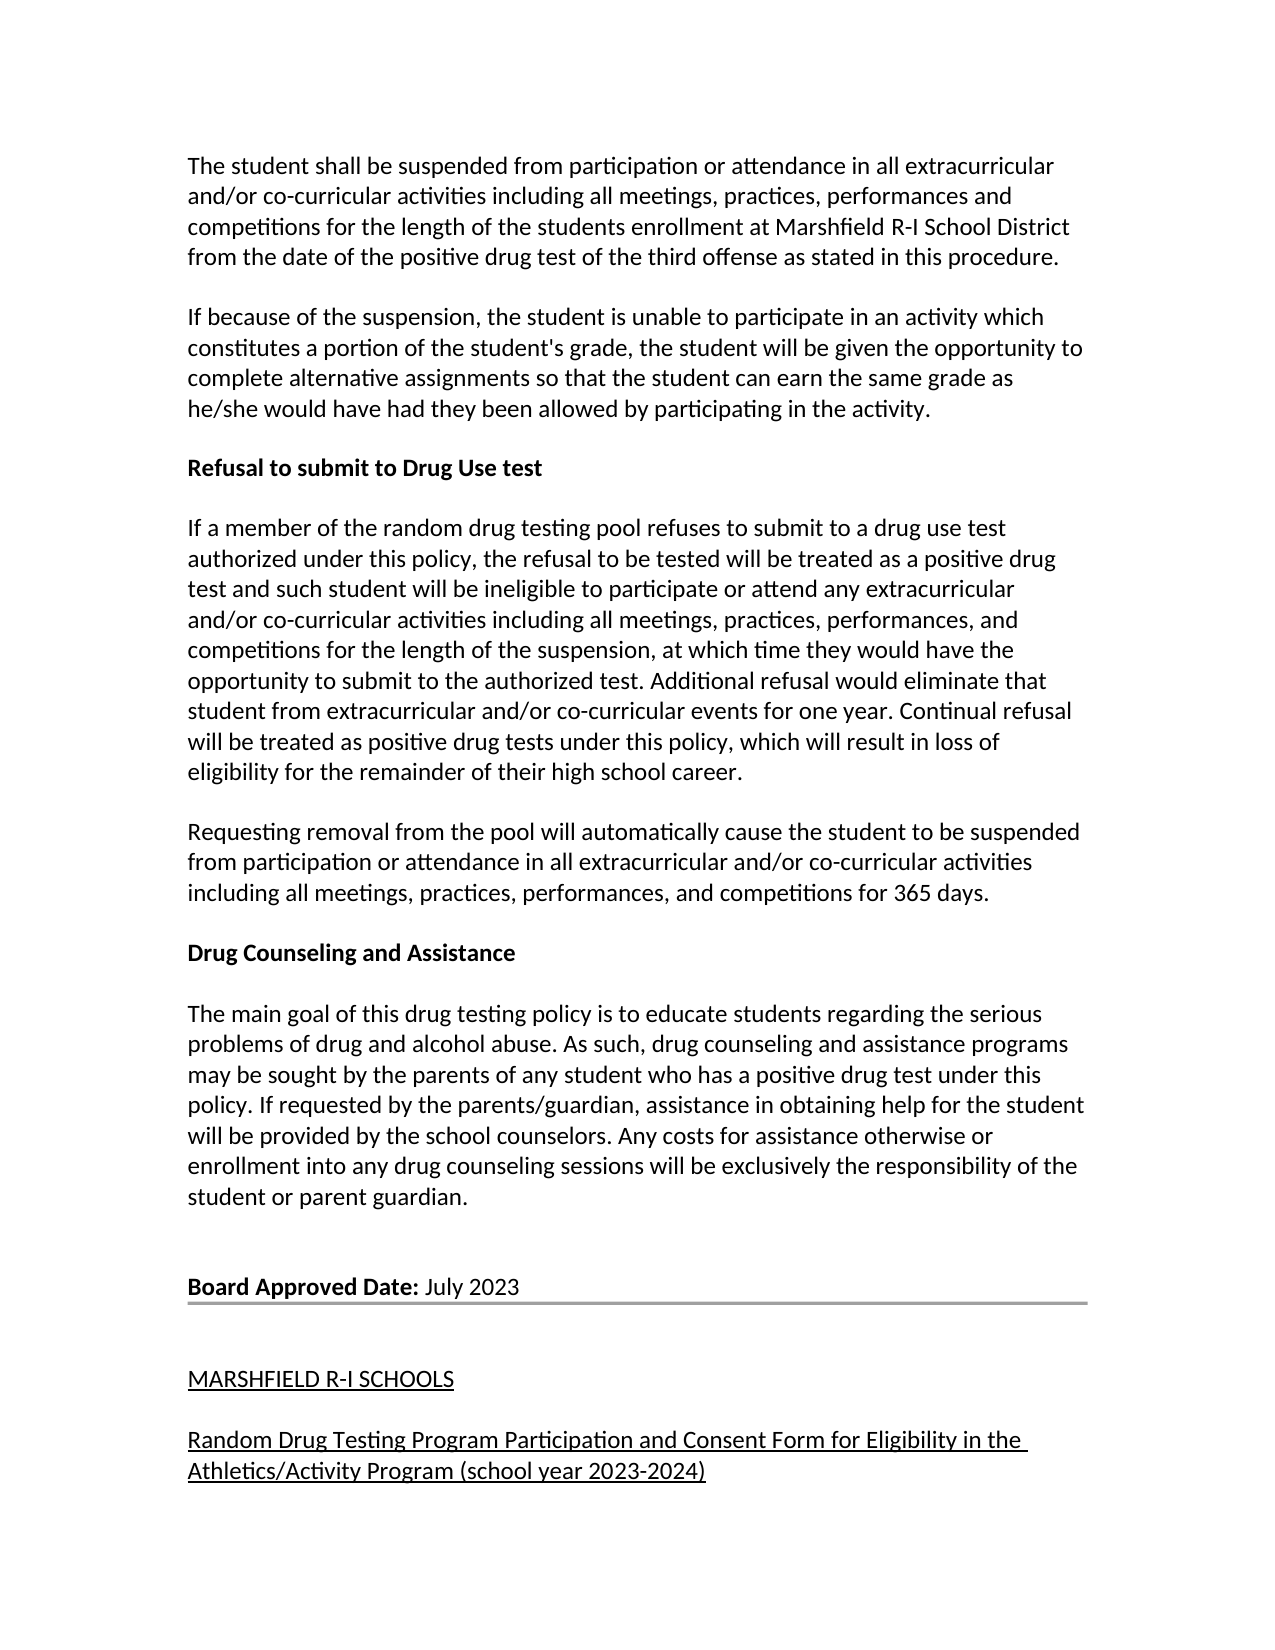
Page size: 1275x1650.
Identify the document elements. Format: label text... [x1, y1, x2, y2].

text Requesting removal from the pool will automatically cause the student to be suspended from participation or attendance in all extracurricular and/or co-curricular activities including all meetings, practices, performances, and competitions for 365 days. [187, 816, 1087, 908]
text If because of the suspension, the student is unable to participate in an activity which constitutes a portion of the student's grade, the student will be given the opportunity to complete alternative assignments so that the student can earn the same grade as he/she would have had they been allowed by participating in the activity. [187, 301, 1087, 423]
text If a member of the random drug testing pool refuses to submit to a drug use test authorized under this policy, the refusal to be tested will be treated as a positive drug test and such student will be ineligible to participate or attend any extracurricular and/or co-curricular activities including all meetings, practices, performances, and competitions for the length of the suspension, at which time they would have the opportunity to submit to the authorized test. Additional refusal would eliminate that student from extracurricular and/or co-curricular events for one year. Continual refusal will be treated as positive drug tests under this policy, which will result in loss of eligibility for the remainder of their high school career. [187, 512, 1087, 787]
text Random Drug Testing Program Participation and Consent Form for Eligibility in the Athletics/Activity Program (school year 2023-2024) [187, 1424, 1087, 1485]
text MARSHFIELD R-I SCHOOLS [187, 1363, 1087, 1394]
text Drug Counseling and Assistance The main goal of this drug testing policy is to educate students regarding the serious problems of drug and alcohol abuse. As such, drug counseling and assistance programs may be sought by the parents of any student who has a positive drug test under this policy. If requested by the parents/guardian, assistance in obtaining help for the student will be provided by the school counselors. Any costs for assistance otherwise or enrollment into any drug counseling sessions will be exclusively the responsibility of the student or parent guardian. [187, 937, 1087, 1211]
text Board Approved Date: July 2023 [187, 1271, 1087, 1301]
text The student shall be suspended from participation or attendance in all extracurricular and/or co-curricular activities including all meetings, practices, performances and competitions for the length of the students enrollment at Marshfield R-I School District from the date of the positive drug test of the third offense as stated in this procedure. [187, 150, 1087, 272]
text Refusal to submit to Drug Use test [187, 452, 1087, 483]
